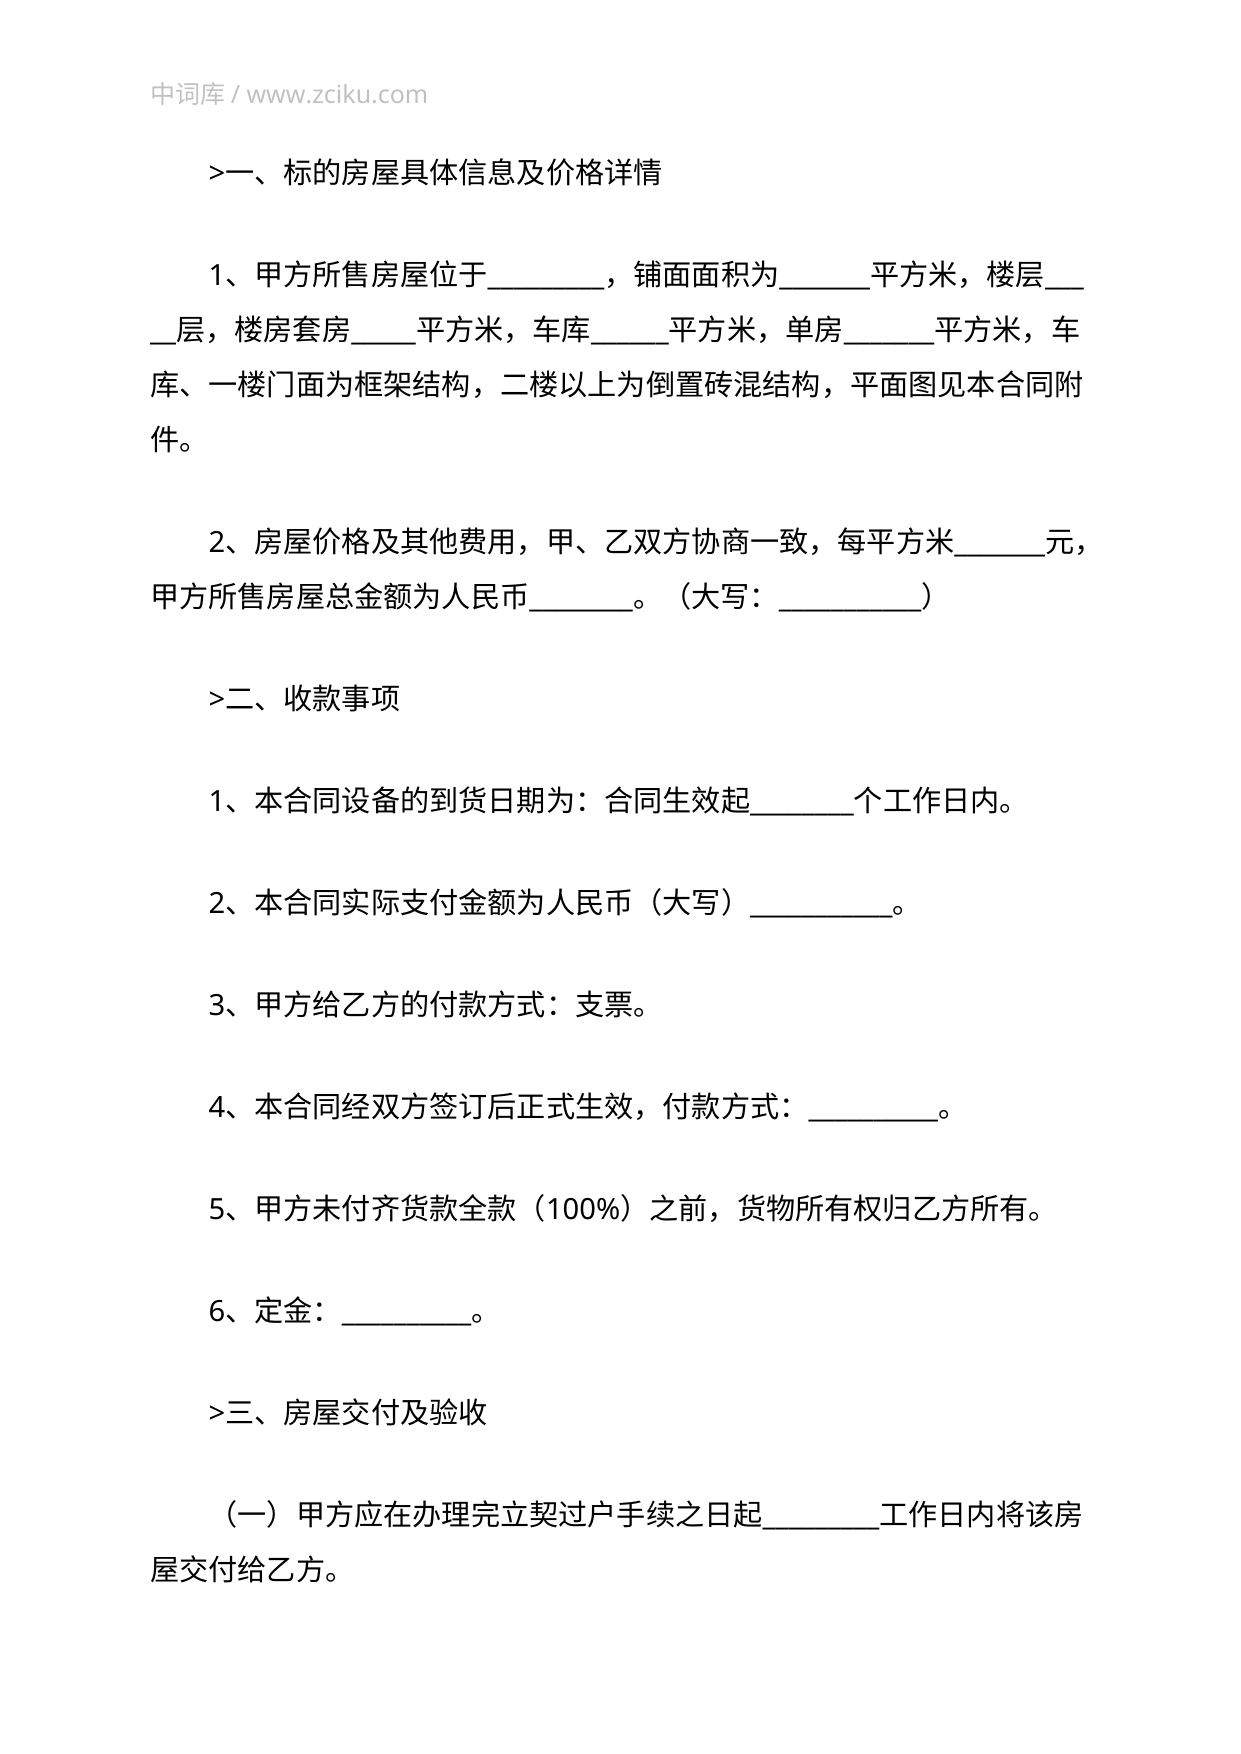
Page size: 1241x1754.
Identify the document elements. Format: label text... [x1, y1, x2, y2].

text >二、收款事项 [150, 676, 1090, 718]
text 1、本合同设备的到货日期为：合同生效起________个工作日内。 [150, 778, 1090, 820]
text （一）甲方应在办理完立契过户手续之日起_________工作日内将该房屋交付给乙方。 [150, 1491, 1090, 1589]
text 6、定金：__________。 [150, 1287, 1090, 1330]
text 5、甲方未付齐货款全款（100%）之前，货物所有权归乙方所有。 [150, 1186, 1090, 1228]
text 2、本合同实际支付金额为人民币（大写）___________。 [150, 879, 1090, 922]
text 4、本合同经双方签订后正式生效，付款方式：__________。 [150, 1083, 1090, 1126]
text 1、甲方所售房屋位于_________，铺面面积为_______平方米，楼层_____层，楼房套房_____平方米，车库______平方米，单房_______平方米，车库、一楼门面为框架结构，二楼以上为倒置砖混结构，平面图见本合同附件。 [150, 252, 1090, 459]
text >一、标的房屋具体信息及价格详情 [150, 150, 1090, 192]
text 2、房屋价格及其他费用，甲、乙双方协商一致，每平方米_______元，甲方所售房屋总金额为人民币________。（大写：___________） [150, 519, 1090, 616]
text >三、房屋交付及验收 [150, 1389, 1090, 1432]
text 3、甲方给乙方的付款方式：支票。 [150, 982, 1090, 1024]
